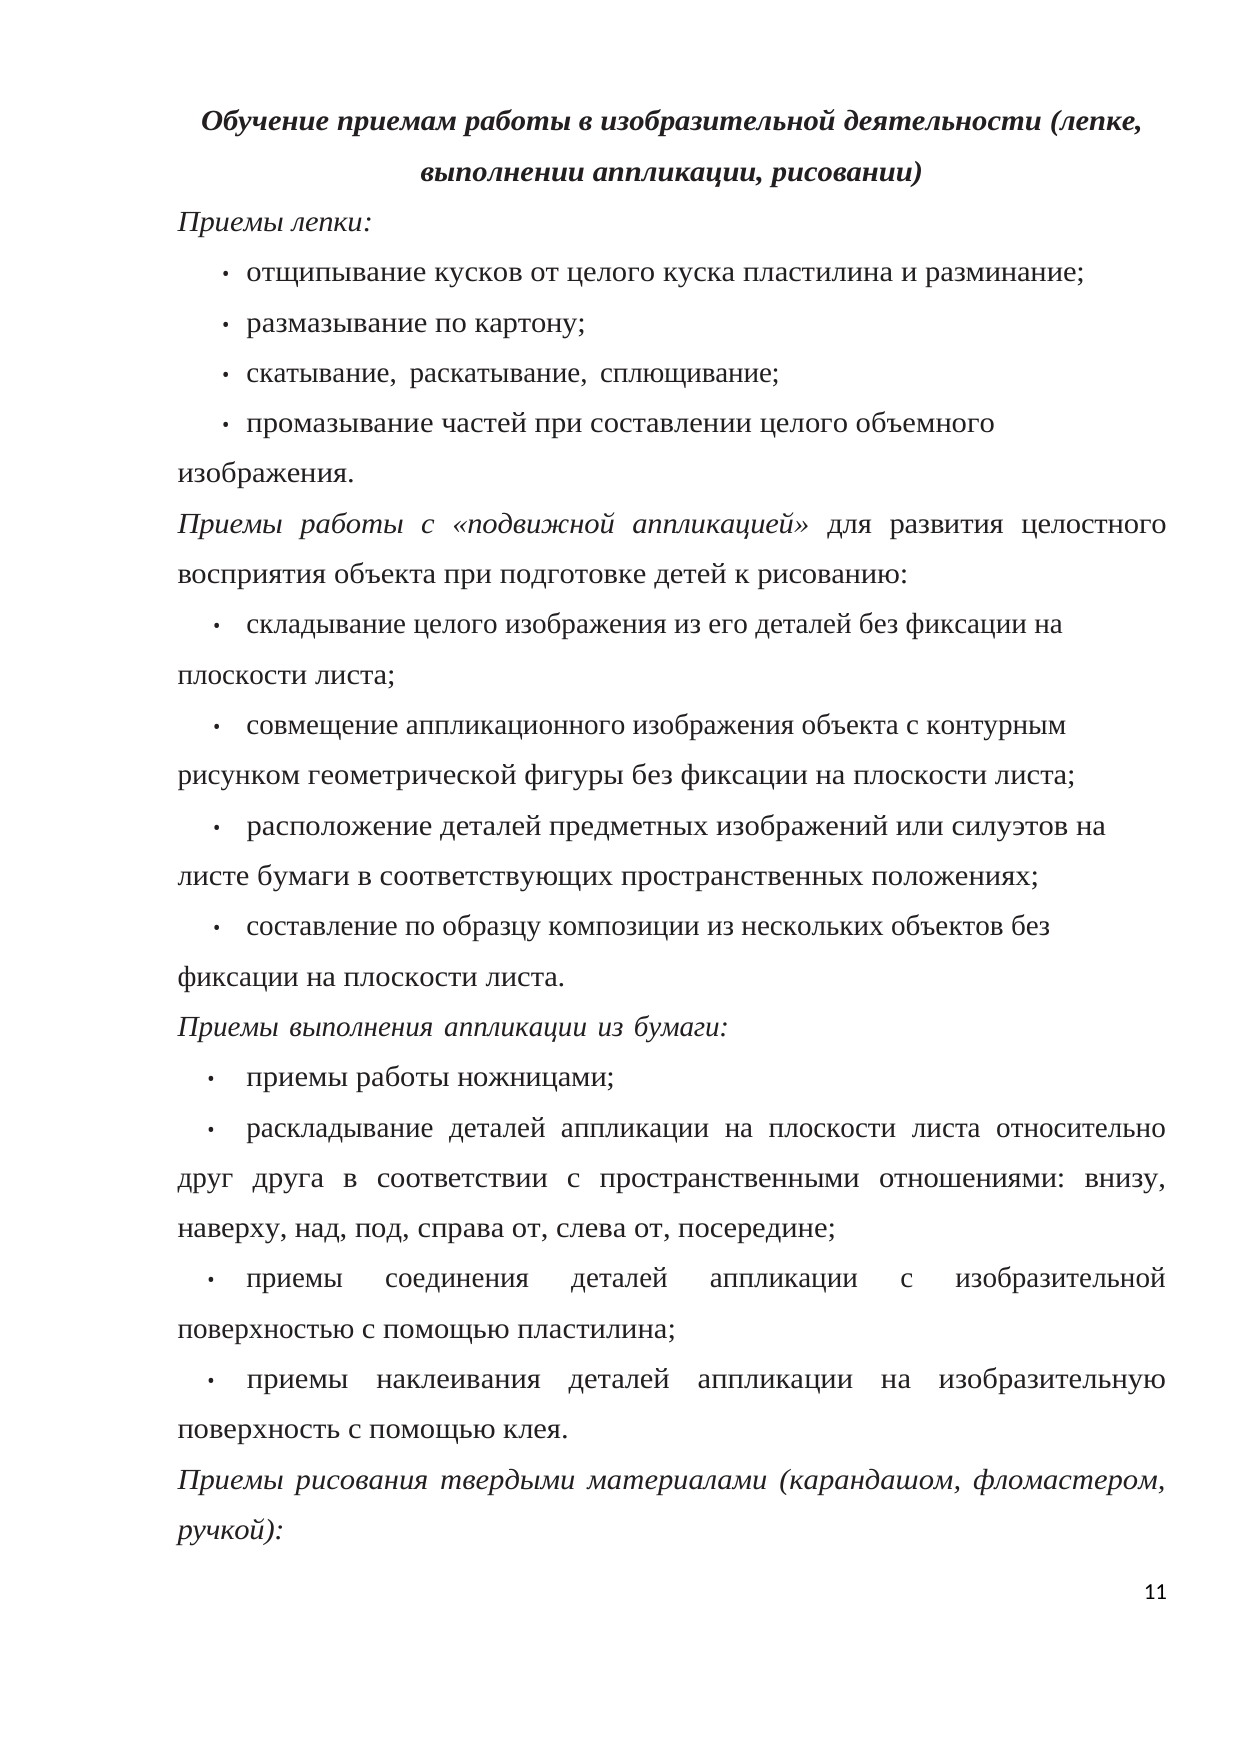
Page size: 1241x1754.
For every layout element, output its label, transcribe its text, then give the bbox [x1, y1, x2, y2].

list приемы соединения деталей аппликации с изобразительной поверхностью с помощью пластилина; [177, 1261, 1167, 1344]
list приемы наклеивания деталей аппликации на изобразительную поверхность с помощью клея. [177, 1361, 1167, 1445]
list раскладывание деталей аппликации на плоскости листа относительно друг друга в соответствии с пространственными отношениями: внизу, наверху, над, под, справа от, слева от, посередине; [177, 1110, 1167, 1244]
list скатывание, раскатывание, сплющивание; [177, 355, 1167, 388]
list приемы работы ножницами; [177, 1059, 1167, 1093]
list совмещение аппликационного изображения объекта с контурным рисунком геометрической фигуры без фиксации на плоскости листа; [177, 707, 1167, 791]
list размазывание по картону; [177, 305, 1167, 338]
list отщипывание кусков от целого куска пластилина и разминание; [177, 254, 1167, 288]
list складывание целого изображения из его деталей без фиксации на плоскости листа; [177, 607, 1167, 690]
list расположение деталей предметных изображений или силуэтов на листе бумаги в соответствующих пространственных положениях; [177, 808, 1167, 892]
text Приемы лепки: [177, 204, 1167, 238]
list промазывание частей при составлении целого объемного изображения. [177, 405, 1167, 489]
text Приемы работы с «подвижной аппликацией» для развития целостного восприятия объекта при подготовке детей к рисованию: [177, 506, 1167, 590]
text Приемы выполнения аппликации из бумаги: [177, 1009, 1167, 1043]
text Приемы рисования твердыми материалами (карандашом, фломастером, ручкой): [177, 1462, 1167, 1546]
list составление по образцу композиции из нескольких объектов без фиксации на плоскости листа. [177, 908, 1167, 992]
text Обучение приемам работы в изобразительной деятельности (лепке, выполнении аппликации, рисовании) [177, 103, 1167, 187]
